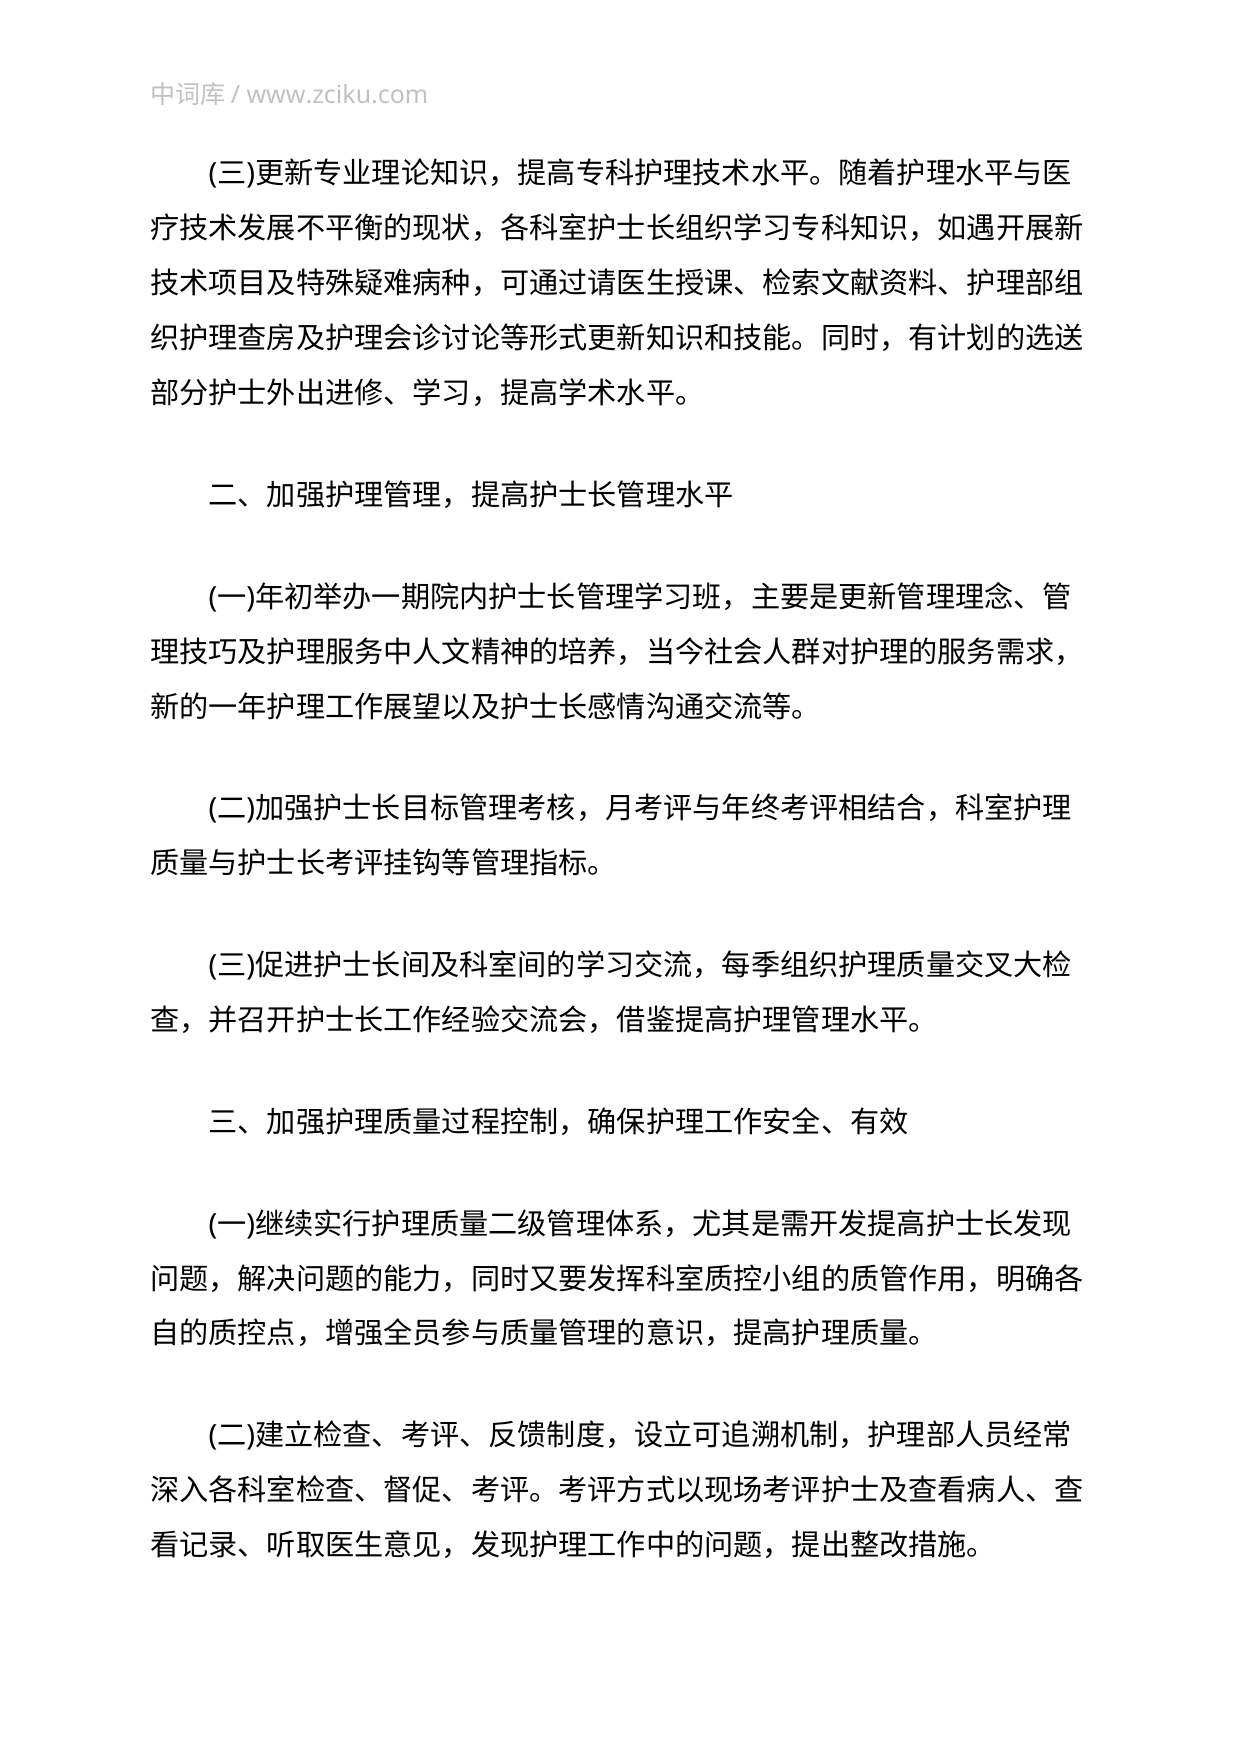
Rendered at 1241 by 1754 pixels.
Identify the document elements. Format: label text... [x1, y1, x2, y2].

text (三)更新专业理论知识，提高专科护理技术水平。随着护理水平与医疗技术发展不平衡的现状，各科室护士长组织学习专科知识，如遇开展新技术项目及特殊疑难病种，可通过请医生授课、检索文献资料、护理部组织护理查房及护理会诊讨论等形式更新知识和技能。同时，有计划的选送部分护士外出进修、学习，提高学术水平。 [150, 150, 1090, 412]
text (三)促进护士长间及科室间的学习交流，每季组织护理质量交叉大检查，并召开护士长工作经验交流会，借鉴提高护理管理水平。 [150, 942, 1090, 1039]
text (二)建立检查、考评、反馈制度，设立可追溯机制，护理部人员经常深入各科室检查、督促、考评。考评方式以现场考评护士及查看病人、查看记录、听取医生意见，发现护理工作中的问题，提出整改措施。 [150, 1412, 1090, 1564]
text (一)继续实行护理质量二级管理体系，尤其是需开发提高护士长发现问题，解决问题的能力，同时又要发挥科室质控小组的质管作用，明确各自的质控点，增强全员参与质量管理的意识，提高护理质量。 [150, 1200, 1090, 1352]
text (二)加强护士长目标管理考核，月考评与年终考评相结合，科室护理质量与护士长考评挂钩等管理指标。 [150, 785, 1090, 882]
text (一)年初举办一期院内护士长管理学习班，主要是更新管理理念、管理技巧及护理服务中人文精神的培养，当今社会人群对护理的服务需求，新的一年护理工作展望以及护士长感情沟通交流等。 [150, 573, 1090, 725]
text 三、加强护理质量过程控制，确保护理工作安全、有效 [150, 1098, 1090, 1141]
text 二、加强护理管理，提高护士长管理水平 [150, 471, 1090, 514]
